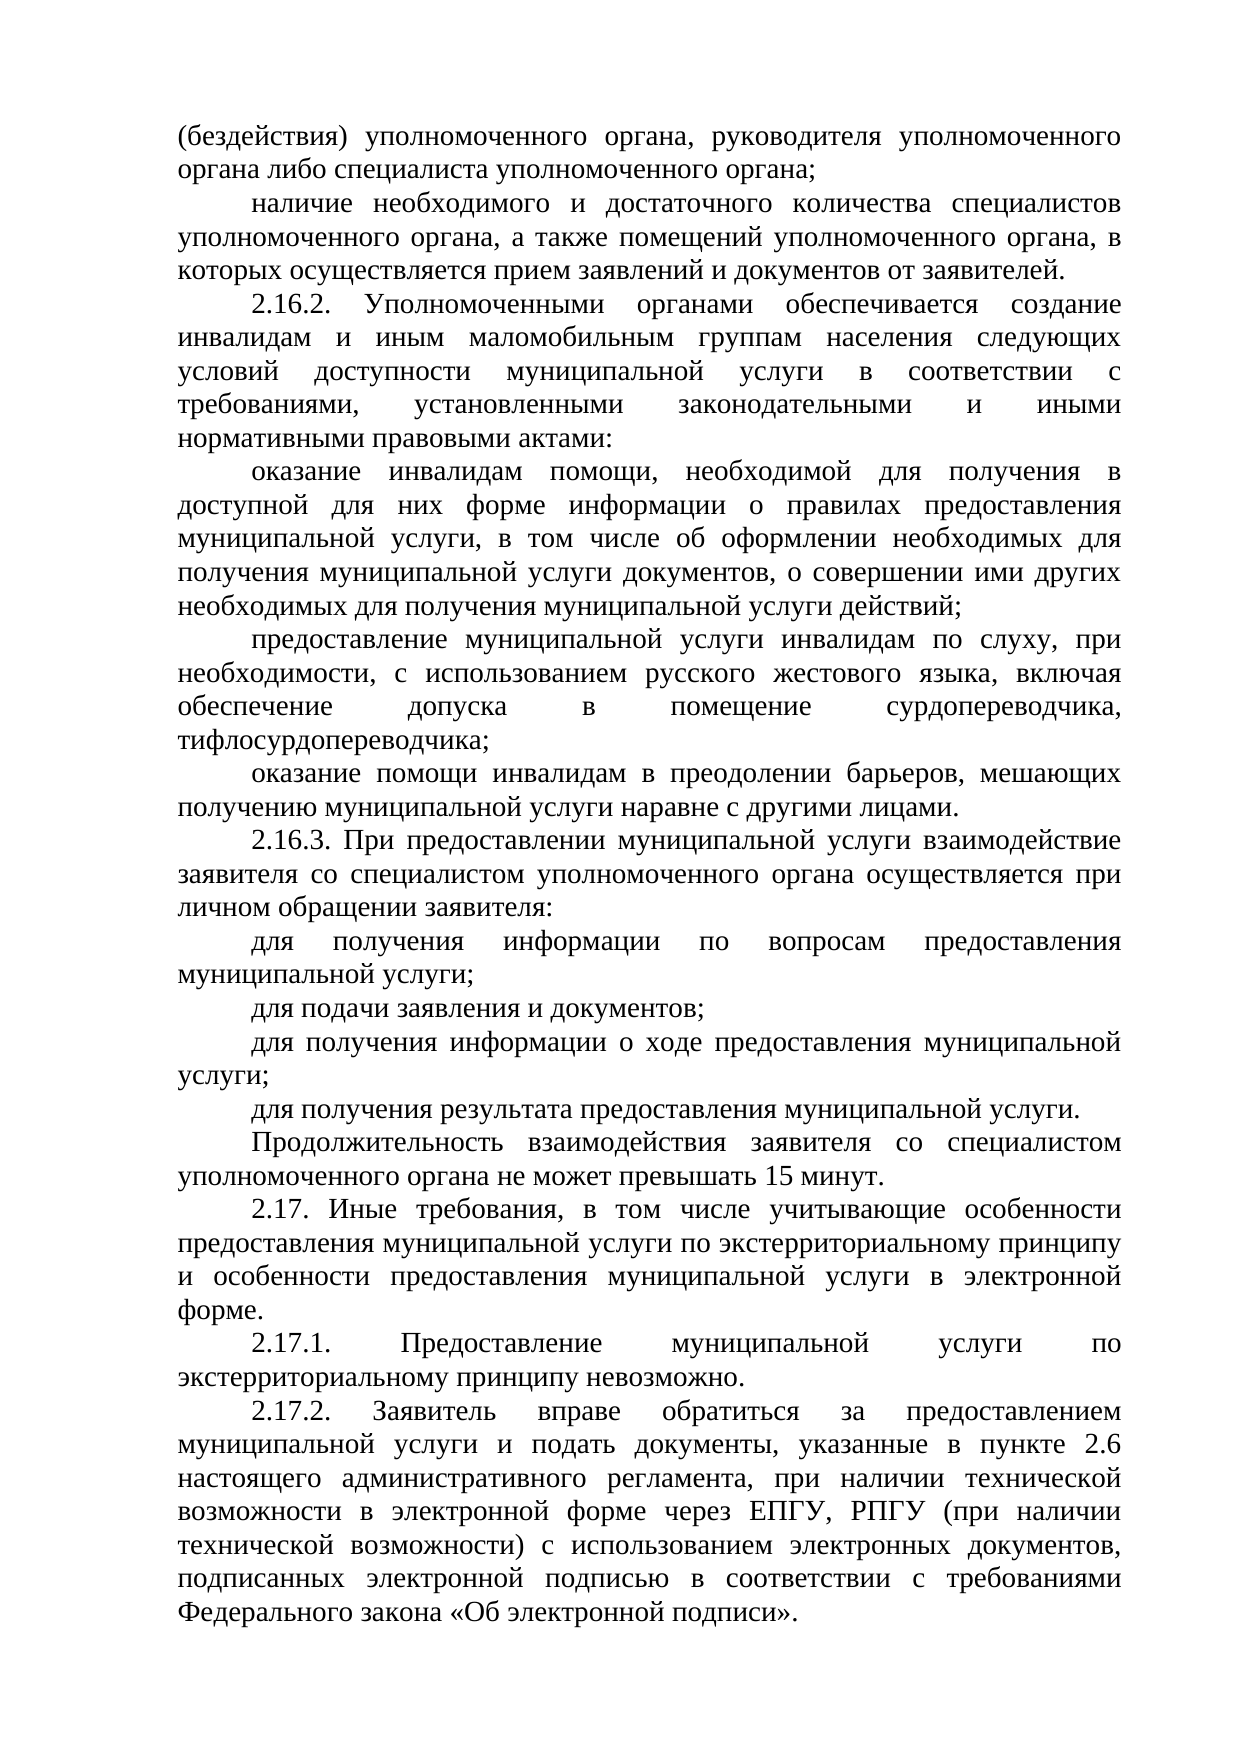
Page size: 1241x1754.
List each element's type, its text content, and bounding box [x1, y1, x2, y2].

text Продолжительность взаимодействия заявителя со специалистом уполномоченного органа не может превышать 15 минут. [177, 1124, 1122, 1191]
text для получения результата предоставления муниципальной услуги. [177, 1091, 1122, 1124]
text оказание инвалидам помощи, необходимой для получения в доступной для них форме информации о правилах предоставления муниципальной услуги, в том числе об оформлении необходимых для получения муниципальной услуги документов, о совершении ими других необходимых для получения муниципальной услуги действий; [177, 453, 1122, 621]
text предоставление муниципальной услуги инвалидам по слуху, при необходимости, с использованием русского жестового языка, включая обеспечение допуска в помещение сурдопереводчика, тифлосурдопереводчика; [177, 621, 1122, 755]
text для подачи заявления и документов; [177, 990, 1122, 1024]
text для получения информации по вопросам предоставления муниципальной услуги; [177, 923, 1122, 990]
text 2.16.3. При предоставлении муниципальной услуги взаимодействие заявителя со специалистом уполномоченного органа осуществляется при личном обращении заявителя: [177, 822, 1122, 923]
text наличие необходимого и достаточного количества специалистов уполномоченного органа, а также помещений уполномоченного органа, в которых осуществляется прием заявлений и документов от заявителей. [177, 185, 1122, 286]
text 2.17.1. Предоставление муниципальной услуги по экстерриториальному принципу невозможно. [177, 1326, 1122, 1393]
text для получения информации о ходе предоставления муниципальной услуги; [177, 1024, 1122, 1091]
text оказание помощи инвалидам в преодолении барьеров, мешающих получению муниципальной услуги наравне с другими лицами. [177, 755, 1122, 822]
text 2.17. Иные требования, в том числе учитывающие особенности предоставления муниципальной услуги по экстерриториальному принципу и особенности предоставления муниципальной услуги в электронной форме. [177, 1191, 1122, 1326]
text 2.17.2. Заявитель вправе обратиться за предоставлением муниципальной услуги и подать документы, указанные в пункте 2.6 настоящего административного регламента, при наличии технической возможности в электронной форме через ЕПГУ, РПГУ (при наличии технической возможности) с использованием электронных документов, подписанных электронной подписью в соответствии с требованиями Федерального закона «Об электронной подписи». [177, 1393, 1122, 1627]
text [177, 118, 1122, 185]
text 2.16.2. Уполномоченными органами обеспечивается создание инвалидам и иным маломобильным группам населения следующих условий доступности муниципальной услуги в соответствии с требованиями, установленными законодательными и иными нормативными правовыми актами: [177, 286, 1122, 453]
